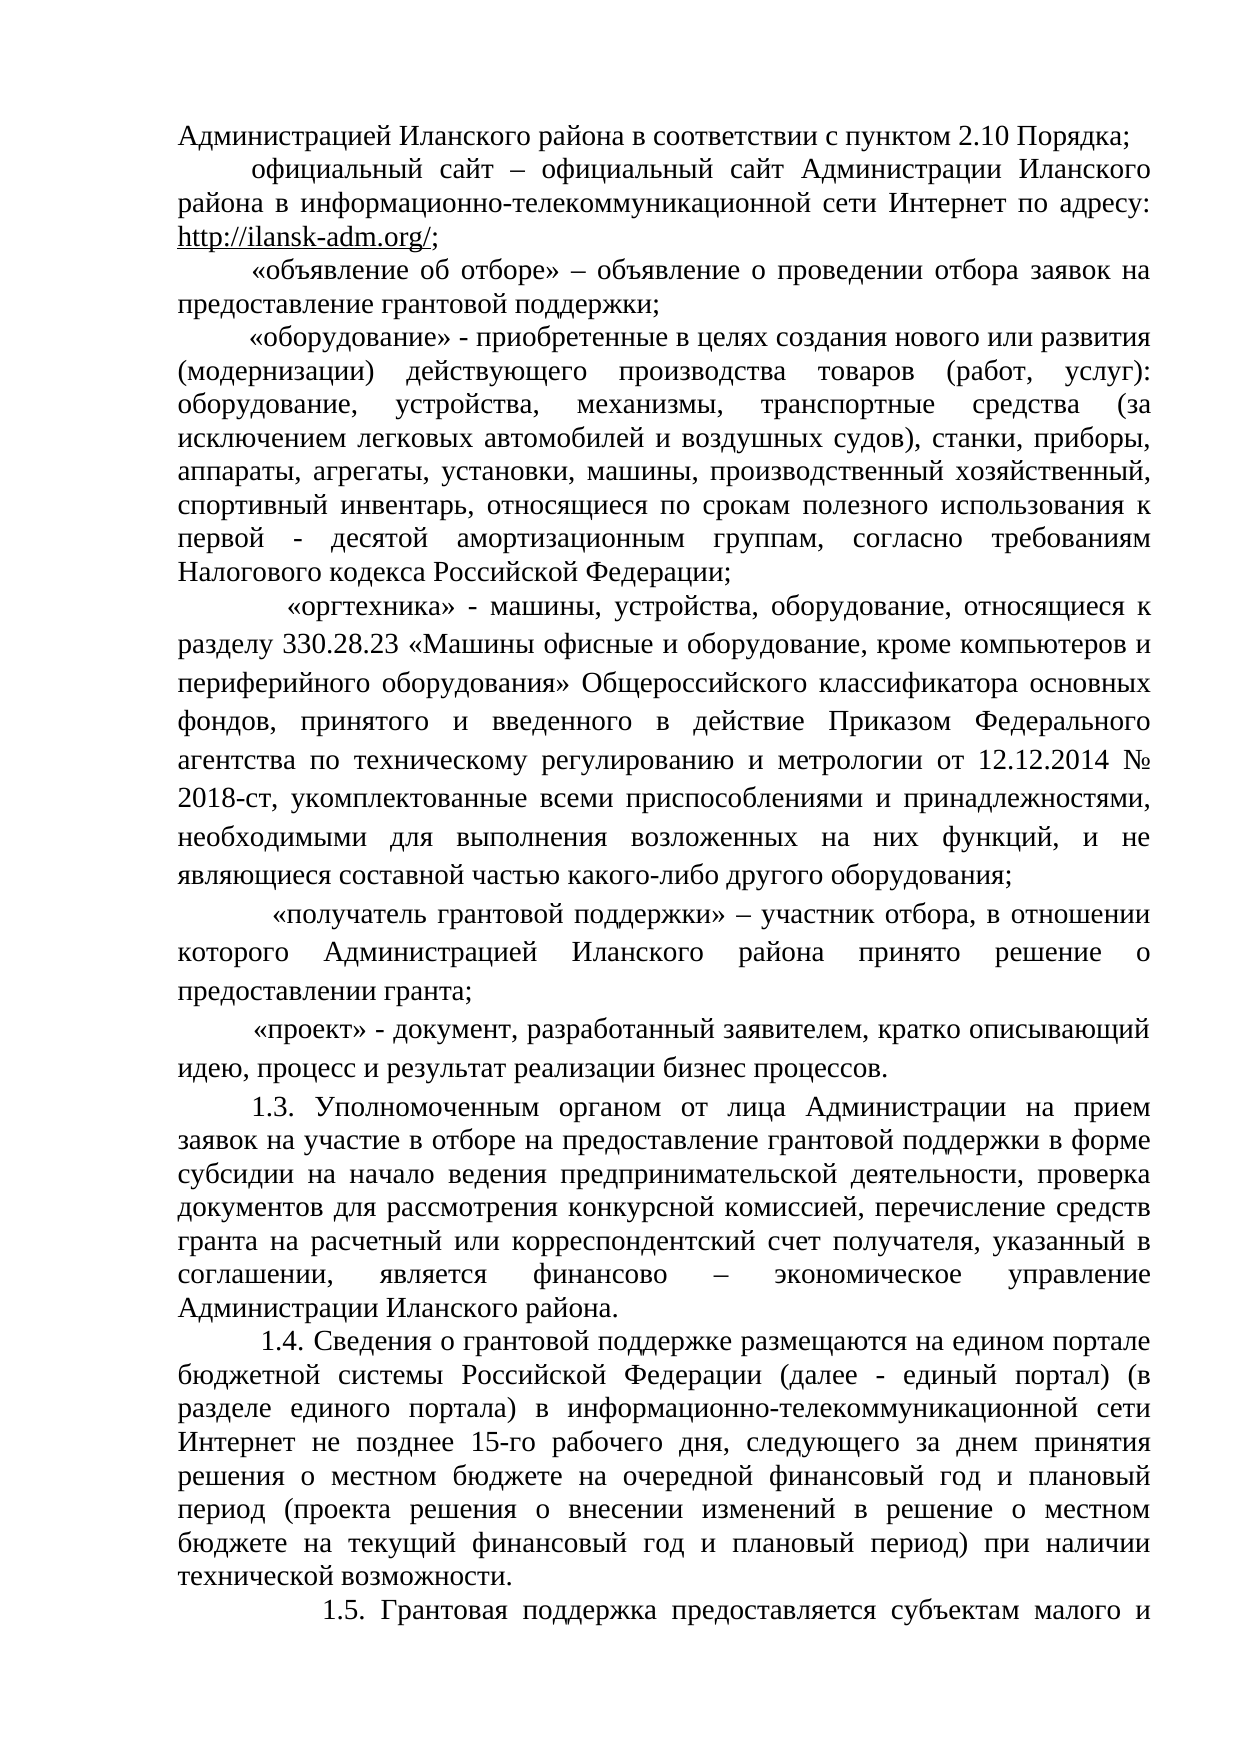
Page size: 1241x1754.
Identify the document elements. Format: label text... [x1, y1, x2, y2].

text официальный сайт – официальный сайт Администрации Иланского района в информационно-телекоммуникационной сети Интернет по адресу: http://ilansk-adm.org/; [177, 152, 1152, 252]
text «получатель грантовой поддержки» – участник отбора, в отношении которого Администрацией Иланского района принято решение о предоставлении гранта; [177, 896, 1152, 1007]
text 1.3. Уполномоченным органом от лица Администрации на прием заявок на участие в отборе на предоставление грантовой поддержки в форме субсидии на начало ведения предпринимательской деятельности, проверка документов для рассмотрения конкурсной комиссией, перечисление средств гранта на расчетный или корреспондентский счет получателя, указанный в соглашении, является финансово – экономическое управление Администрации Иланского района. [177, 1089, 1152, 1323]
text 1.4. Сведения о грантовой поддержке размещаются на едином портале бюджетной системы Российской Федерации (далее - единый портал) (в разделе единого портала) в информационно-телекоммуникационной сети Интернет не позднее 15-го рабочего дня, следующего за днем принятия решения о местном бюджете на очередной финансовый год и плановый период (проекта решения о внесении изменений в решение о местном бюджете на текущий финансовый год и плановый период) при наличии технической возможности. [177, 1323, 1152, 1592]
text «объявление об отборе» – объявление о проведении отбора заявок на предоставление грантовой поддержки; [177, 252, 1152, 319]
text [177, 118, 1152, 152]
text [177, 1592, 1152, 1625]
text «проект» - документ, разработанный заявителем, кратко описывающий идею, процесс и результат реализации бизнес процессов. [177, 1012, 1152, 1084]
text «оргтехника» - машины, устройства, оборудование, относящиеся к разделу 330.28.23 «Машины офисные и оборудование, кроме компьютеров и периферийного оборудования» Общероссийского классификатора основных фондов, принятого и введенного в действие Приказом Федерального агентства по техническому регулированию и метрологии от 12.12.2014 № 2018-ст, укомплектованные всеми приспособлениями и принадлежностями, необходимыми для выполнения возложенных на них функций, и не являющиеся составной частью какого-либо другого оборудования; [177, 588, 1152, 891]
text «оборудование» - приобретенные в целях создания нового или развития (модернизации) действующего производства товаров (работ, услуг): оборудование, устройства, механизмы, транспортные средства (за исключением легковых автомобилей и воздушных судов), станки, приборы, аппараты, агрегаты, установки, машины, производственный хозяйственный, спортивный инвентарь, относящиеся по срокам полезного использования к первой - десятой амортизационным группам, согласно требованиям Налогового кодекса Российской Федерации; [177, 319, 1152, 588]
